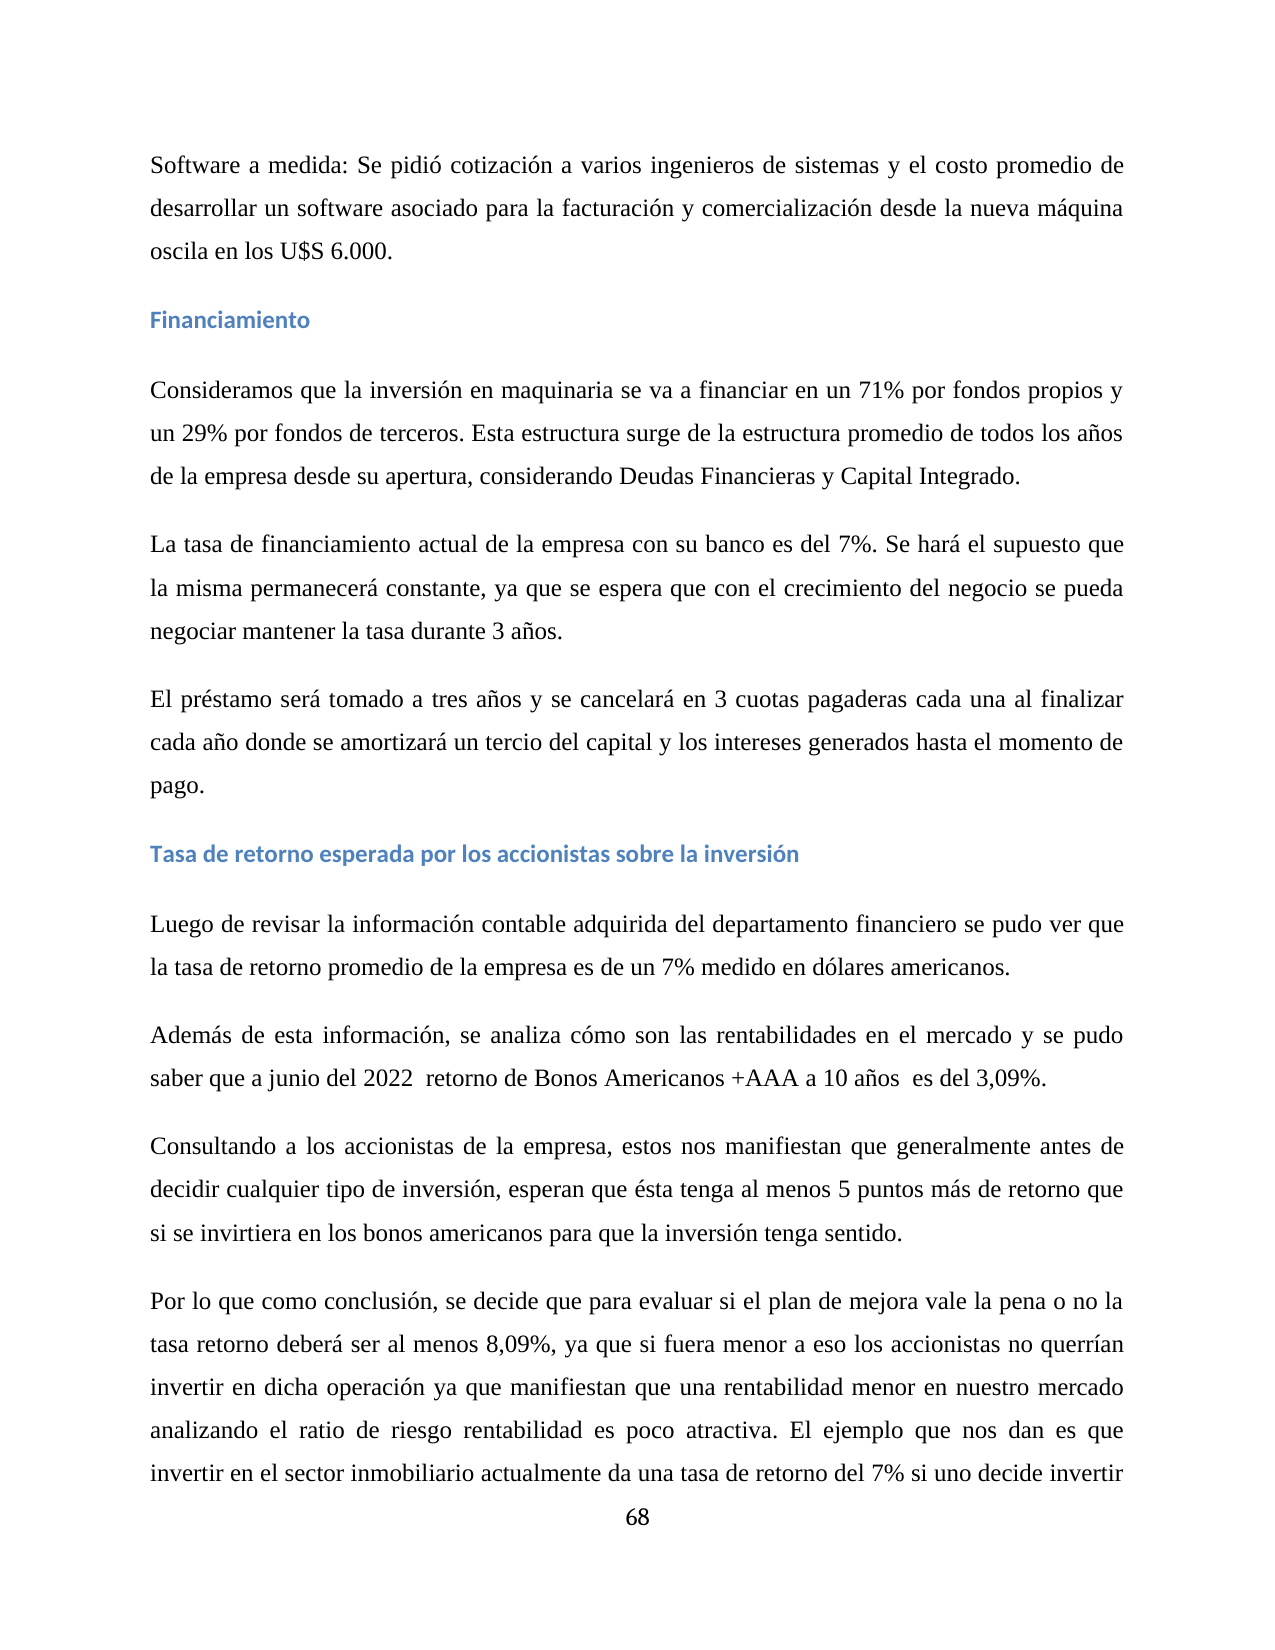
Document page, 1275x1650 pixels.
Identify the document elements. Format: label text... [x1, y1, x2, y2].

text Consideramos que la inversión en maquinaria se va a financiar en un 71% por fondos propios y un 29% por fondos de terceros. Esta estructura surge de la estructura promedio de todos los años de la empresa desde su apertura, considerando Deudas Financieras y Capital Integrado. [150, 375, 1125, 490]
text Consultando a los accionistas de la empresa, estos nos manifiestan que generalmente antes de decidir cualquier tipo de inversión, esperan que ésta tenga al menos 5 puntos más de retorno que si se invirtiera en los bonos americanos para que la inversión tenga sentido. [150, 1131, 1125, 1246]
text La tasa de financiamiento actual de la empresa con su banco es del 7%. Se hará el supuesto que la misma permanecerá constante, ya que se espera que con el crecimiento del negocio se pueda negociar mantener la tasa durante 3 años. [150, 529, 1125, 644]
text Software a medida: Se pidió cotización a varios ingenieros de sistemas y el costo promedio de desarrollar un software asociado para la facturación y comercialización desde la nueva máquina oscila en los U$S 6.000. [150, 150, 1125, 265]
text Luego de revisar la información contable adquirida del departamento financiero se pudo ver que la tasa de retorno promedio de la empresa es de un 7% medido en dólares americanos. [150, 909, 1125, 981]
text El préstamo será tomado a tres años y se cancelará en 3 cuotas pagaderas cada una al finalizar cada año donde se amortizará un tercio del capital y los intereses generados hasta el momento de pago. [150, 684, 1125, 799]
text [150, 1286, 1125, 1487]
subtitle Financiamiento [150, 304, 1125, 335]
subtitle Tasa de retorno esperada por los accionistas sobre la inversión [150, 838, 1125, 869]
text Además de esta información, se analiza cómo son las rentabilidades en el mercado y se pudo saber que a junio del 2022 retorno de Bonos Americanos +AAA a 10 años es del 3,09%. [150, 1020, 1125, 1092]
